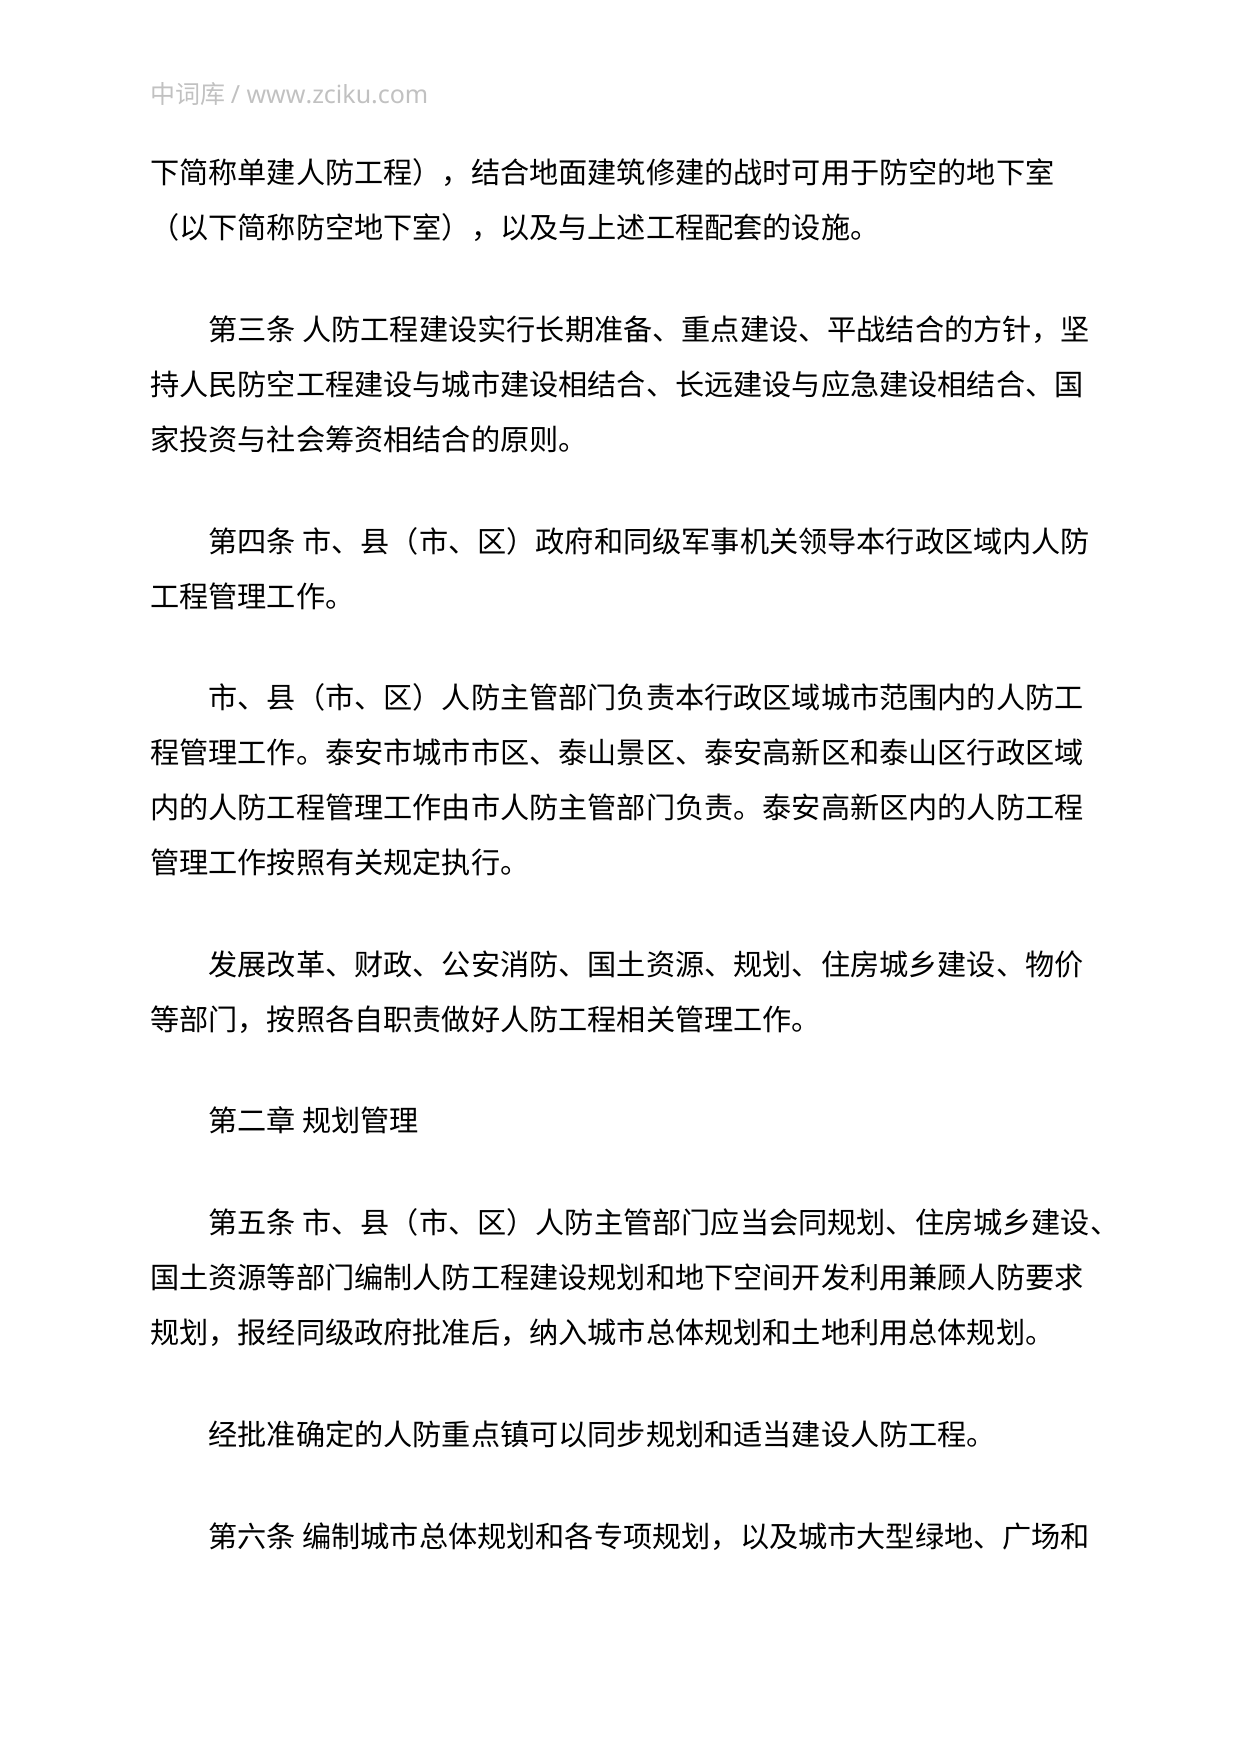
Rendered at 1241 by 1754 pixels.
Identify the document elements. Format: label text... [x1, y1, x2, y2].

text 第五条 市、县（市、区）人防主管部门应当会同规划、住房城乡建设、国土资源等部门编制人防工程建设规划和地下空间开发利用兼顾人防要求规划，报经同级政府批准后，纳入城市总体规划和土地利用总体规划。 [150, 1200, 1090, 1352]
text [150, 150, 1090, 247]
text 市、县（市、区）人防主管部门负责本行政区域城市范围内的人防工程管理工作。泰安市城市市区、泰山景区、泰安高新区和泰山区行政区域内的人防工程管理工作由市人防主管部门负责。泰安高新区内的人防工程管理工作按照有关规定执行。 [150, 675, 1090, 882]
text 第二章 规划管理 [150, 1098, 1090, 1140]
text 第四条 市、县（市、区）政府和同级军事机关领导本行政区域内人防工程管理工作。 [150, 518, 1090, 615]
text 发展改革、财政、公安消防、国土资源、规划、住房城乡建设、物价等部门，按照各自职责做好人防工程相关管理工作。 [150, 941, 1090, 1038]
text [150, 1513, 1090, 1555]
text 经批准确定的人防重点镇可以同步规划和适当建设人防工程。 [150, 1411, 1090, 1454]
text 第三条 人防工程建设实行长期准备、重点建设、平战结合的方针，坚持人民防空工程建设与城市建设相结合、长远建设与应急建设相结合、国家投资与社会筹资相结合的原则。 [150, 307, 1090, 459]
